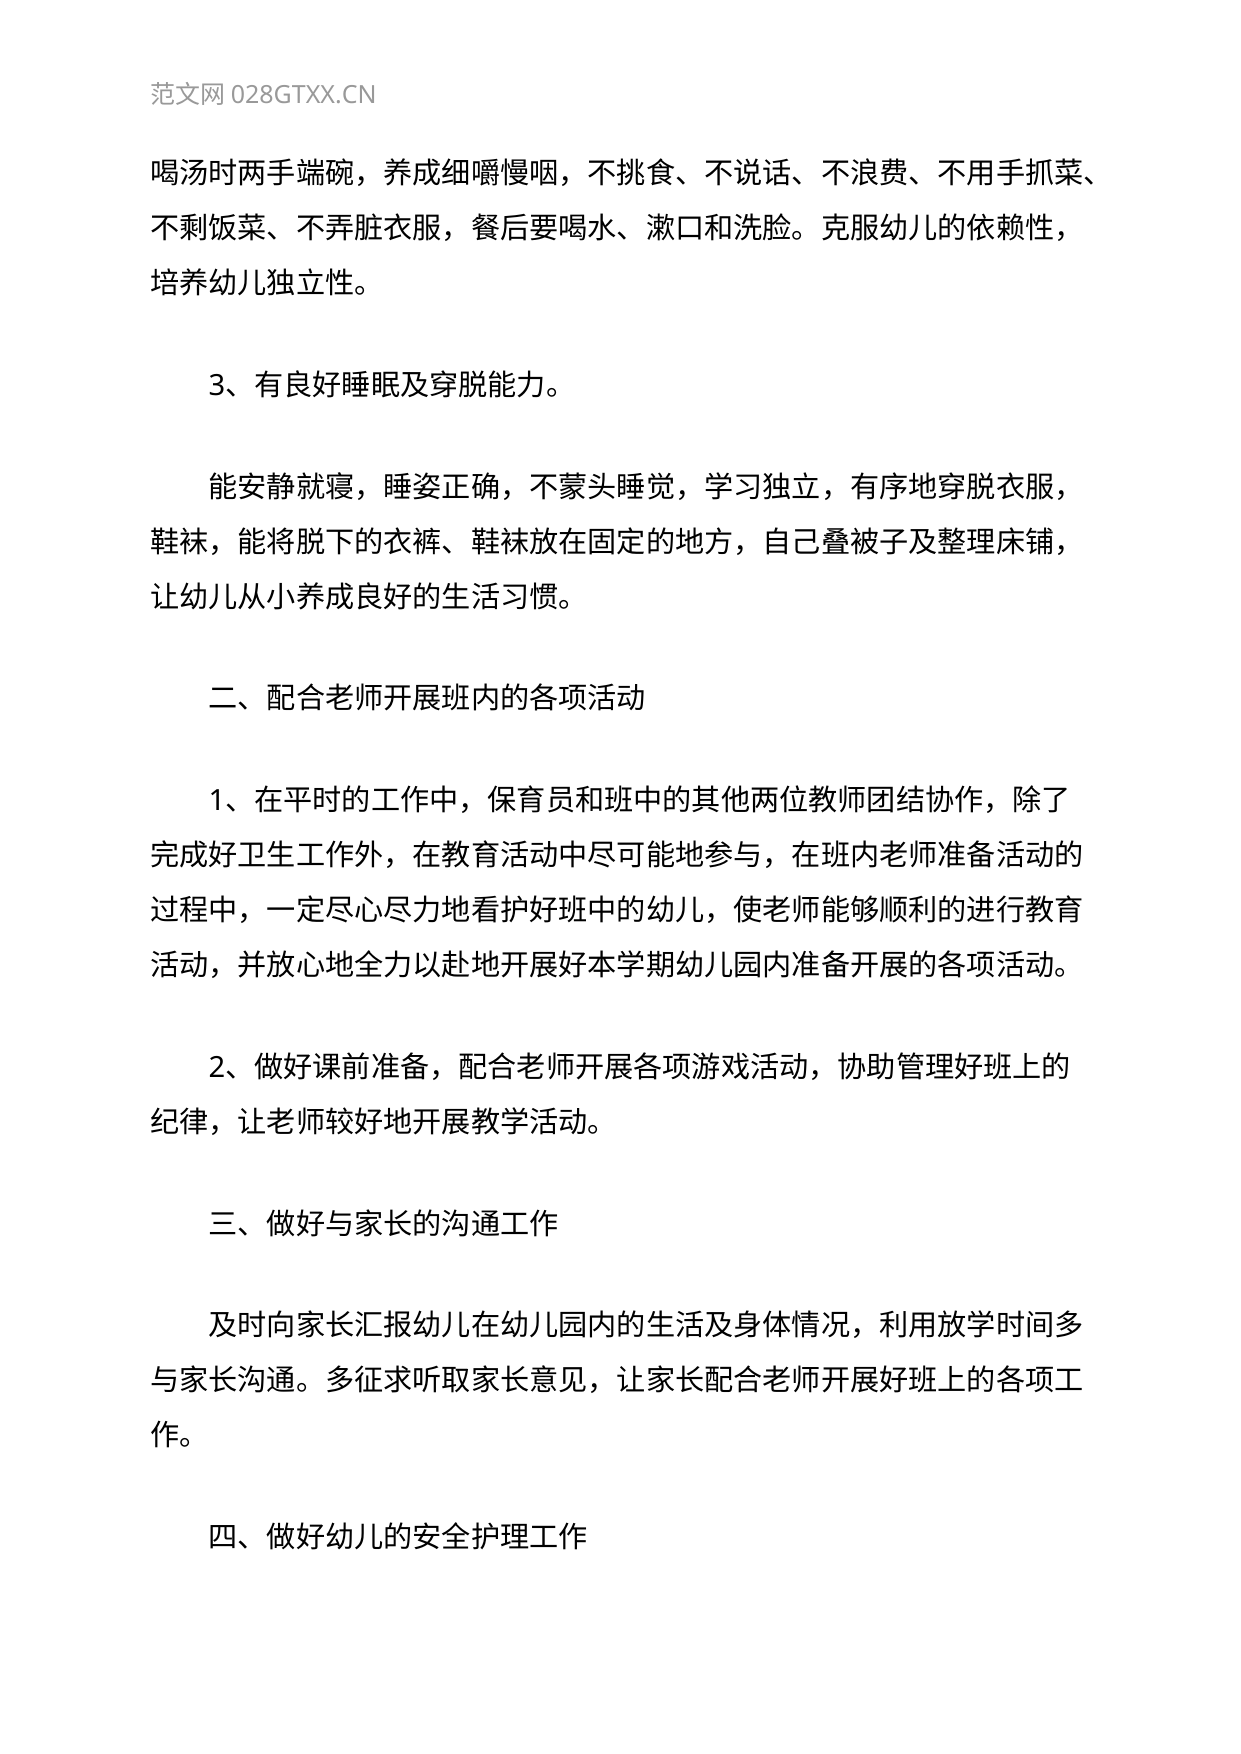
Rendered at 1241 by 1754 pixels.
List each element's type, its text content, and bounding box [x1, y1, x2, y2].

text 能安静就寝，睡姿正确，不蒙头睡觉，学习独立，有序地穿脱衣服，鞋袜，能将脱下的衣裤、鞋袜放在固定的地方，自己叠被子及整理床铺，让幼儿从小养成良好的生活习惯。 [150, 463, 1090, 616]
text 三、做好与家长的沟通工作 [150, 1200, 1090, 1242]
text 2、做好课前准备，配合老师开展各项游戏活动，协助管理好班上的纪律，让老师较好地开展教学活动。 [150, 1043, 1090, 1141]
text 3、有良好睡眠及穿脱能力。 [150, 362, 1090, 404]
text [150, 150, 1090, 302]
text 1、在平时的工作中，保育员和班中的其他两位教师团结协作，除了完成好卫生工作外，在教育活动中尽可能地参与，在班内老师准备活动的过程中，一定尽心尽力地看护好班中的幼儿，使老师能够顺利的进行教育活动，并放心地全力以赴地开展好本学期幼儿园内准备开展的各项活动。 [150, 777, 1090, 984]
text 及时向家长汇报幼儿在幼儿园内的生活及身体情况，利用放学时间多与家长沟通。多征求听取家长意见，让家长配合老师开展好班上的各项工作。 [150, 1302, 1090, 1454]
text 二、配合老师开展班内的各项活动 [150, 675, 1090, 717]
text 四、做好幼儿的安全护理工作 [150, 1513, 1090, 1556]
